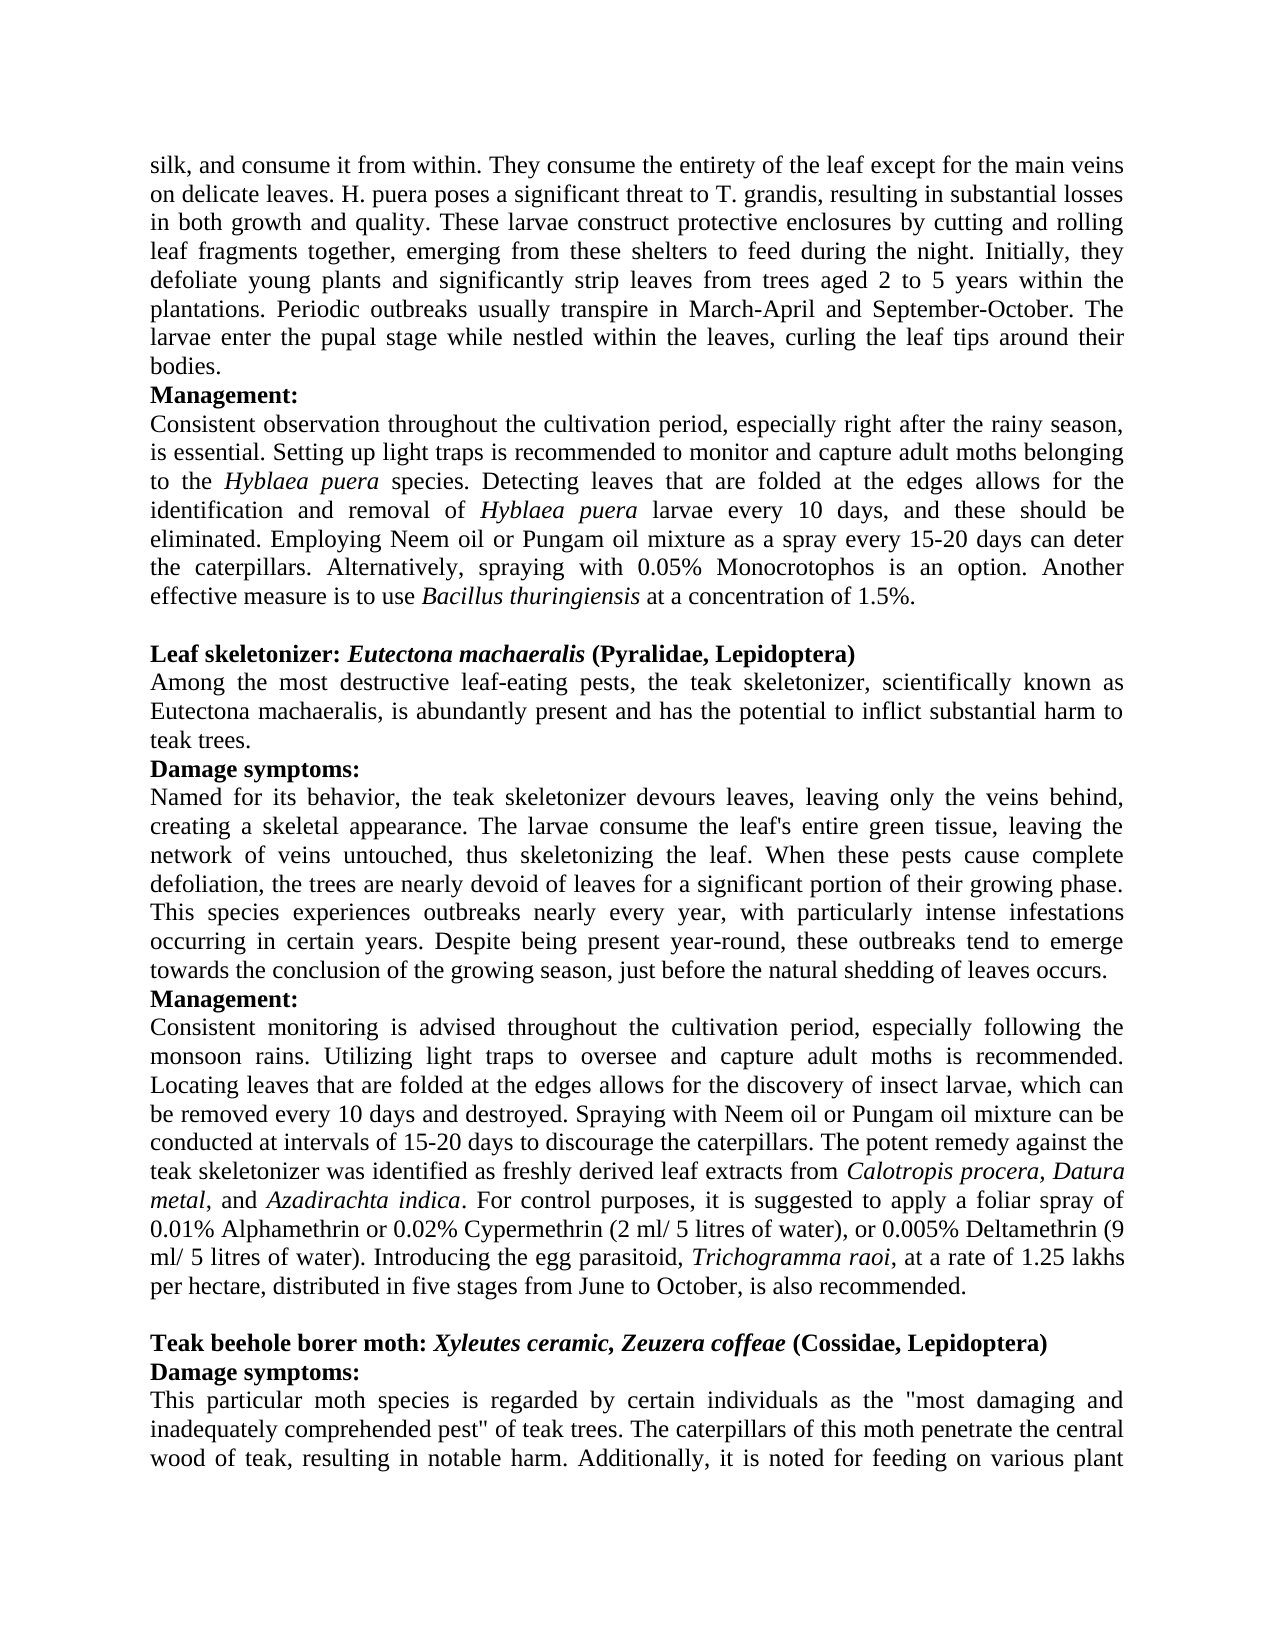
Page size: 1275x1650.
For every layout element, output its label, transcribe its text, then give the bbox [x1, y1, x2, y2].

text Among the most destructive leaf-eating pests, the teak skeletonizer, scientifically known as Eutectona machaeralis, is abundantly present and has the potential to inflict substantial harm to teak trees. [150, 667, 1125, 754]
text Named for its behavior, the teak skeletonizer devours leaves, leaving only the veins behind, creating a skeletal appearance. The larvae consume the leaf's entire green tissue, leaving the network of veins untouched, thus skeletonizing the leaf. When these pests cause complete defoliation, the trees are nearly devoid of leaves for a significant portion of their growing phase. This species experiences outbreaks nearly every year, with particularly intense infestations occurring in certain years. Despite being present year-round, these outbreaks tend to emerge towards the conclusion of the growing season, just before the natural shedding of leaves occurs. [150, 782, 1125, 984]
text Management: [150, 380, 1125, 409]
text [150, 1386, 1125, 1472]
text Consistent monitoring is advised throughout the cultivation period, especially following the monsoon rains. Utilizing light traps to oversee and capture adult moths is recommended. Locating leaves that are folded at the edges allows for the discovery of insect larvae, which can be removed every 10 days and destroyed. Spraying with Neem oil or Pungam oil mixture can be conducted at intervals of 15-20 days to discourage the caterpillars. The potent remedy against the teak skeletonizer was identified as freshly derived leaf extracts from Calotropis procera, Datura metal, and Azadirachta indica. For control purposes, it is suggested to apply a foliar spray of 0.01% Alphamethrin or 0.02% Cypermethrin (2 ml/ 5 litres of water), or 0.005% Deltamethrin (9 ml/ 5 litres of water). Introducing the egg parasitoid, Trichogramma raoi, at a rate of 1.25 lakhs per hectare, distributed in five stages from June to October, is also recommended. [150, 1012, 1125, 1300]
text Consistent observation throughout the cultivation period, especially right after the rainy season, is essential. Setting up light traps is recommended to monitor and capture adult moths belonging to the Hyblaea puera species. Detecting leaves that are folded at the edges allows for the identification and removal of Hyblaea puera larvae every 10 days, and these should be eliminated. Employing Neem oil or Pungam oil mixture as a spray every 15-20 days can deter the caterpillars. Alternatively, spraying with 0.05% Monocrotophos is an option. Another effective measure is to use Bacillus thuringiensis at a concentration of 1.5%. [150, 409, 1125, 610]
text Leaf skeletonizer: Eutectona machaeralis (Pyralidae, Lepidoptera) [150, 639, 1125, 667]
text Management: [150, 984, 1125, 1012]
text Damage symptoms: [150, 1357, 1125, 1386]
text Teak beehole borer moth: Xyleutes ceramic, Zeuzera coffeae (Cossidae, Lepidoptera) [150, 1328, 1125, 1357]
text Damage symptoms: [150, 754, 1125, 782]
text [150, 150, 1125, 380]
